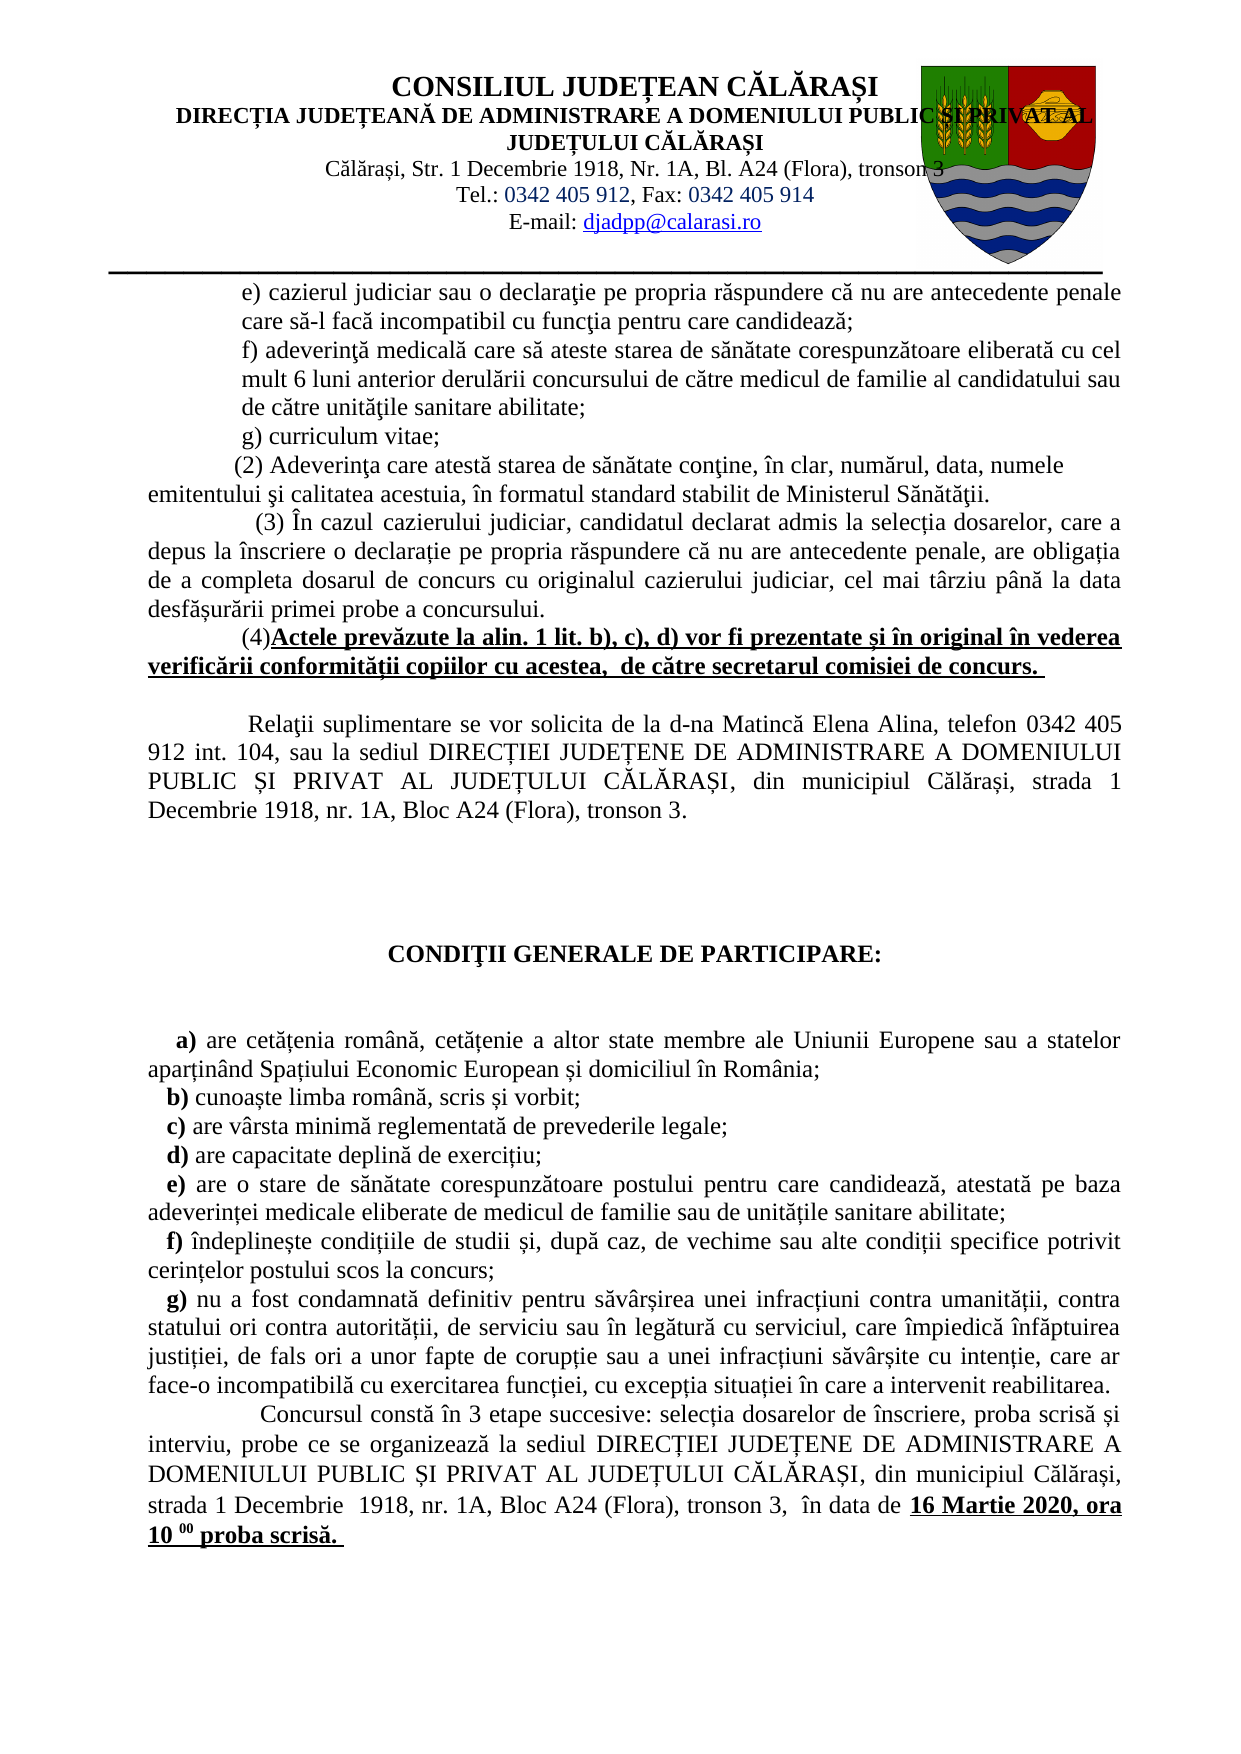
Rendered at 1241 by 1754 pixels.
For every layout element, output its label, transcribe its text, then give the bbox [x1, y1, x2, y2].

text g) nu a fost condamnată definitiv pentru săvârșirea unei infracțiuni contra umanității, contra statului ori contra autorității, de serviciu sau în legătură cu serviciul, care împiedică înfăptuirea justiției, de fals ori a unor fapte de corupție sau a unei infracțiuni săvârșite cu intenție, care ar face-o incompatibilă cu exercitarea funcției, cu excepția situației în care a intervenit reabilitarea. [148, 1284, 1122, 1399]
text e) are o stare de sănătate corespunzătoare postului pentru care candidează, atestată pe baza adeverinței medicale eliberate de medicul de familie sau de unitățile sanitare abilitate; [148, 1169, 1122, 1226]
text c) are vârsta minimă reglementată de prevederile legale; [148, 1111, 1122, 1140]
text (3) În cazul cazierului judiciar, candidatul declarat admis la selecția dosarelor, care a depus la înscriere o declarație pe propria răspundere că nu are antecedente penale, are obligația de a completa dosarul de concurs cu originalul cazierului judiciar, cel mai târziu până la data desfășurării primei probe a concursului. [148, 507, 1122, 622]
text CONDIŢII GENERALE DE PARTICIPARE: [148, 939, 1122, 967]
text d) are capacitate deplină de exercițiu; [148, 1140, 1122, 1169]
text f) adeverinţă medicală care să ateste starea de sănătate corespunzătoare eliberată cu cel mult 6 luni anterior derulării concursului de către medicul de familie al candidatului sau de către unităţile sanitare abilitate; [241, 335, 1122, 421]
picture [915, 58, 1103, 269]
text Concursul constă în 3 etape succesive: selecția dosarelor de înscriere, proba scrisă și interviu, probe ce se organizează la sediul DIRECȚIEI JUDEȚENE DE ADMINISTRARE A DOMENIULUI PUBLIC ȘI PRIVAT AL JUDEȚULUI CĂLĂRAȘI, din municipiul Călărași, strada 1 Decembrie 1918, nr. 1A, Bloc A24 (Flora), tronson 3, în data de 16 Martie 2020, ora 10 00 proba scrisă. [148, 1399, 1122, 1549]
text a) are cetățenia română, cetățenie a altor state membre ale Uniunii Europene sau a statelor aparținând Spațiului Economic European și domiciliul în România; [148, 1025, 1122, 1082]
text e) cazierul judiciar sau o declaraţie pe propria răspundere că nu are antecedente penale care să-l facă incompatibil cu funcţia pentru care candidează; [241, 277, 1122, 335]
text (2) Adeverinţa care atestă starea de sănătate conţine, în clar, numărul, data, numele emitentului şi calitatea acestuia, în formatul standard stabilit de Ministerul Sănătăţii. [148, 450, 1122, 507]
text g) curriculum vitae; [148, 421, 1122, 450]
text f) îndeplinește condițiile de studii și, după caz, de vechime sau alte condiții specifice potrivit cerințelor postului scos la concurs; [148, 1226, 1122, 1284]
text Relaţii suplimentare se vor solicita de la d-na Matincă Elena Alina, telefon 0342 405 912 int. 104, sau la sediul DIRECȚIEI JUDEȚENE DE ADMINISTRARE A DOMENIULUI PUBLIC ȘI PRIVAT AL JUDEȚULUI CĂLĂRAȘI, din municipiul Călărași, strada 1 Decembrie 1918, nr. 1A, Bloc A24 (Flora), tronson 3. [148, 709, 1122, 824]
text (4)Actele prevăzute la alin. 1 lit. b), c), d) vor fi prezentate și în original în vederea verificării conformității copiilor cu acestea, de către secretarul comisiei de concurs. [148, 622, 1122, 680]
text b) cunoaște limba română, scris și vorbit; [148, 1082, 1122, 1111]
